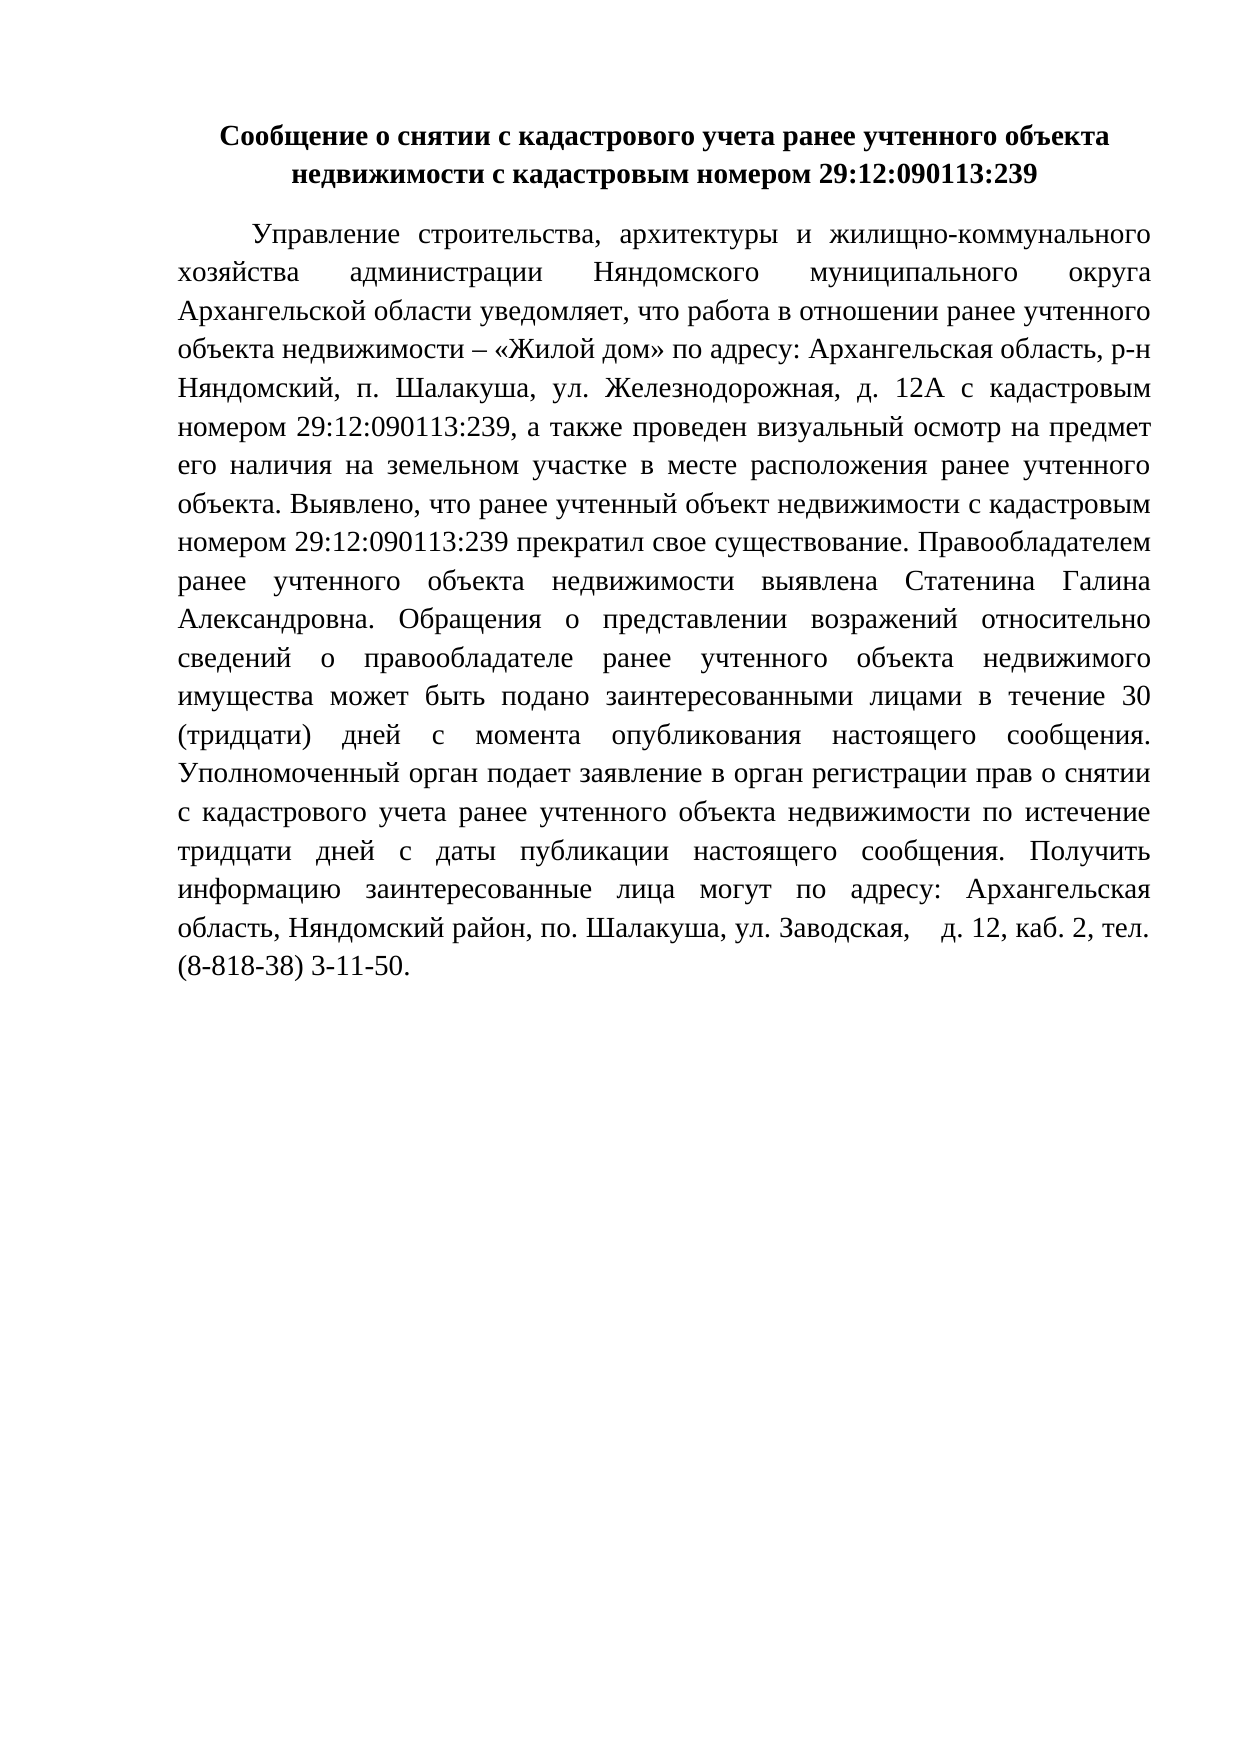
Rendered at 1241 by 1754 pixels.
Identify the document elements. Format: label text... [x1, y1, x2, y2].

text Сообщение о снятии с кадастрового учета ранее учтенного объекта недвижимости с кадастровым номером 29:12:090113:239 [177, 118, 1152, 190]
text Управление строительства, архитектуры и жилищно-коммунального хозяйства администрации Няндомского муниципального округа Архангельской области уведомляет, что работа в отношении ранее учтенного объекта недвижимости – «Жилой дом» по адресу: Архангельская область, р-н Няндомский, п. Шалакуша, ул. Железнодорожная, д. 12А с кадастровым номером 29:12:090113:239, а также проведен визуальный осмотр на предмет его наличия на земельном участке в месте расположения ранее учтенного объекта. Выявлено, что ранее учтенный объект недвижимости с кадастровым номером 29:12:090113:239 прекратил свое существование. Правообладателем ранее учтенного объекта недвижимости выявлена Статенина Галина Александровна. Обращения о представлении возражений относительно сведений о правообладателе ранее учтенного объекта недвижимого имущества может быть подано заинтересованными лицами в течение 30 (тридцати) дней с момента опубликования настоящего сообщения. Уполномоченный орган подает заявление в орган регистрации прав о снятии с кадастрового учета ранее учтенного объекта недвижимости по истечение тридцати дней с даты публикации настоящего сообщения. Получить информацию заинтересованные лица могут по адресу: Архангельская область, Няндомский район, по. Шалакуша, ул. Заводская, д. 12, каб. 2, тел. (8-818-38) 3-11-50. [177, 216, 1152, 982]
